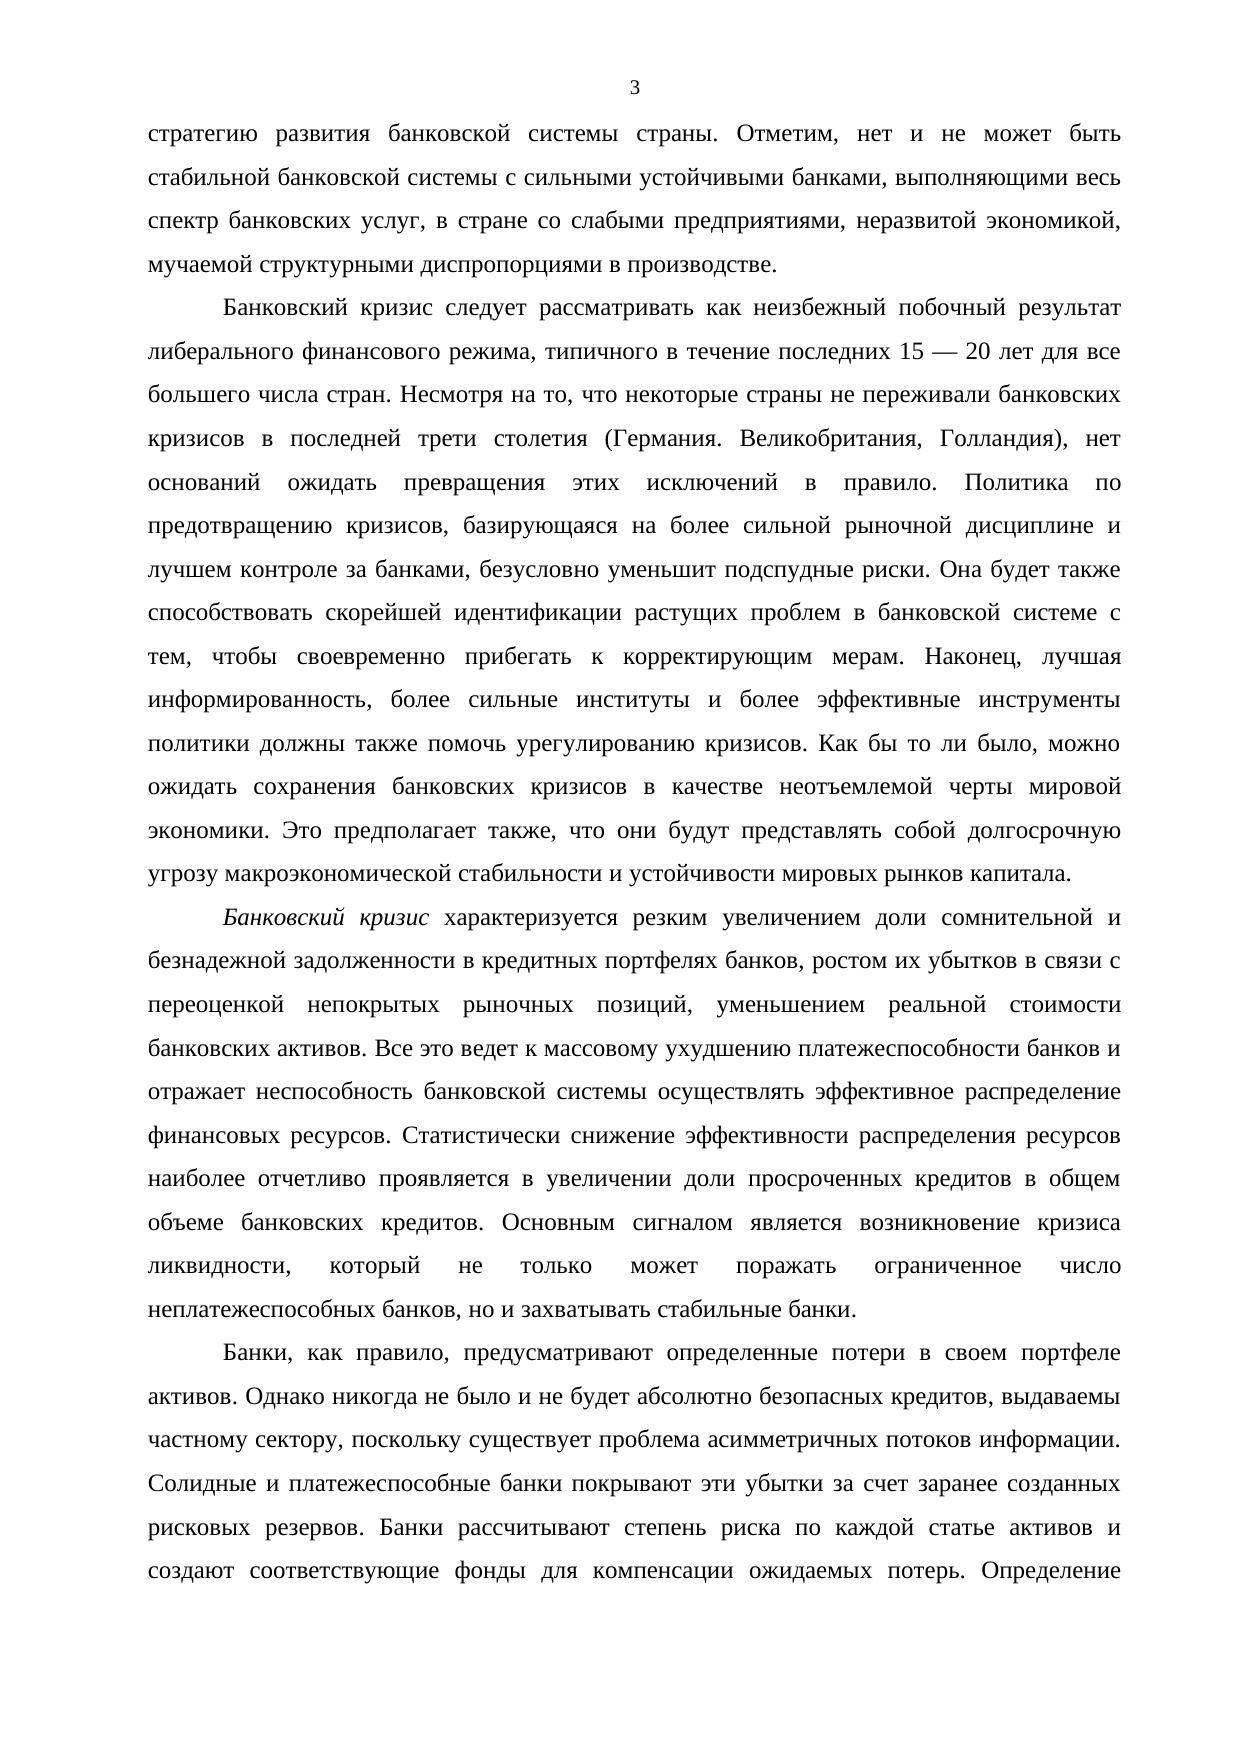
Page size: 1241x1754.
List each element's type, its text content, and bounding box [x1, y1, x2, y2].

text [148, 1337, 1122, 1584]
text Банковский кризис характеризуется резким увеличением доли сомнительной и безнадежной задолженности в кредитных портфелях банков, ростом их убытков в связи с переоценкой непокрытых рыночных позиций, уменьшением реальной стоимости банковских активов. Все это ведет к массовому ухудшению платежеспособности банков и отражает неспособность банковской системы осуществлять эффективное распределение финансовых ресурсов. Статистически снижение эффективности распределения ресурсов наиболее отчетливо проявляется в увеличении доли просроченных кредитов в общем объеме банковских кредитов. Основным сигналом является возникновение кризиса ликвидности, который не только может поражать ограниченное число неплатежеспособных банков, но и захватывать стабильные банки. [148, 902, 1122, 1323]
text Банковский кризис следует рассматривать как неизбежный побочный результат либерального финансового режима, типичного в течение последних 15 — 20 лет для все большего числа стран. Несмотря на то, что некоторые страны не переживали банковских кризисов в последней трети столетия (Германия. Великобритания, Голландия), нет оснований ожидать превращения этих исключений в правило. Политика по предотвращению кризисов, базирующаяся на более сильной рыночной дисциплине и лучшем контроле за банками, безусловно уменьшит подспудные риски. Она будет также способствовать скорейшей идентификации растущих проблем в банковской системе с тем, чтобы своевременно прибегать к корректирующим мерам. Наконец, лучшая информированность, более сильные институты и более эффективные инструменты политики должны также помочь урегулированию кризисов. Как бы то ли было, можно ожидать сохранения банковских кризисов в качестве неотъемлемой черты мировой экономики. Это предполагает также, что они будут представлять собой долгосрочную угрозу макроэкономической стабильности и устойчивости мировых рынков капитала. [148, 292, 1122, 887]
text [148, 118, 1122, 278]
